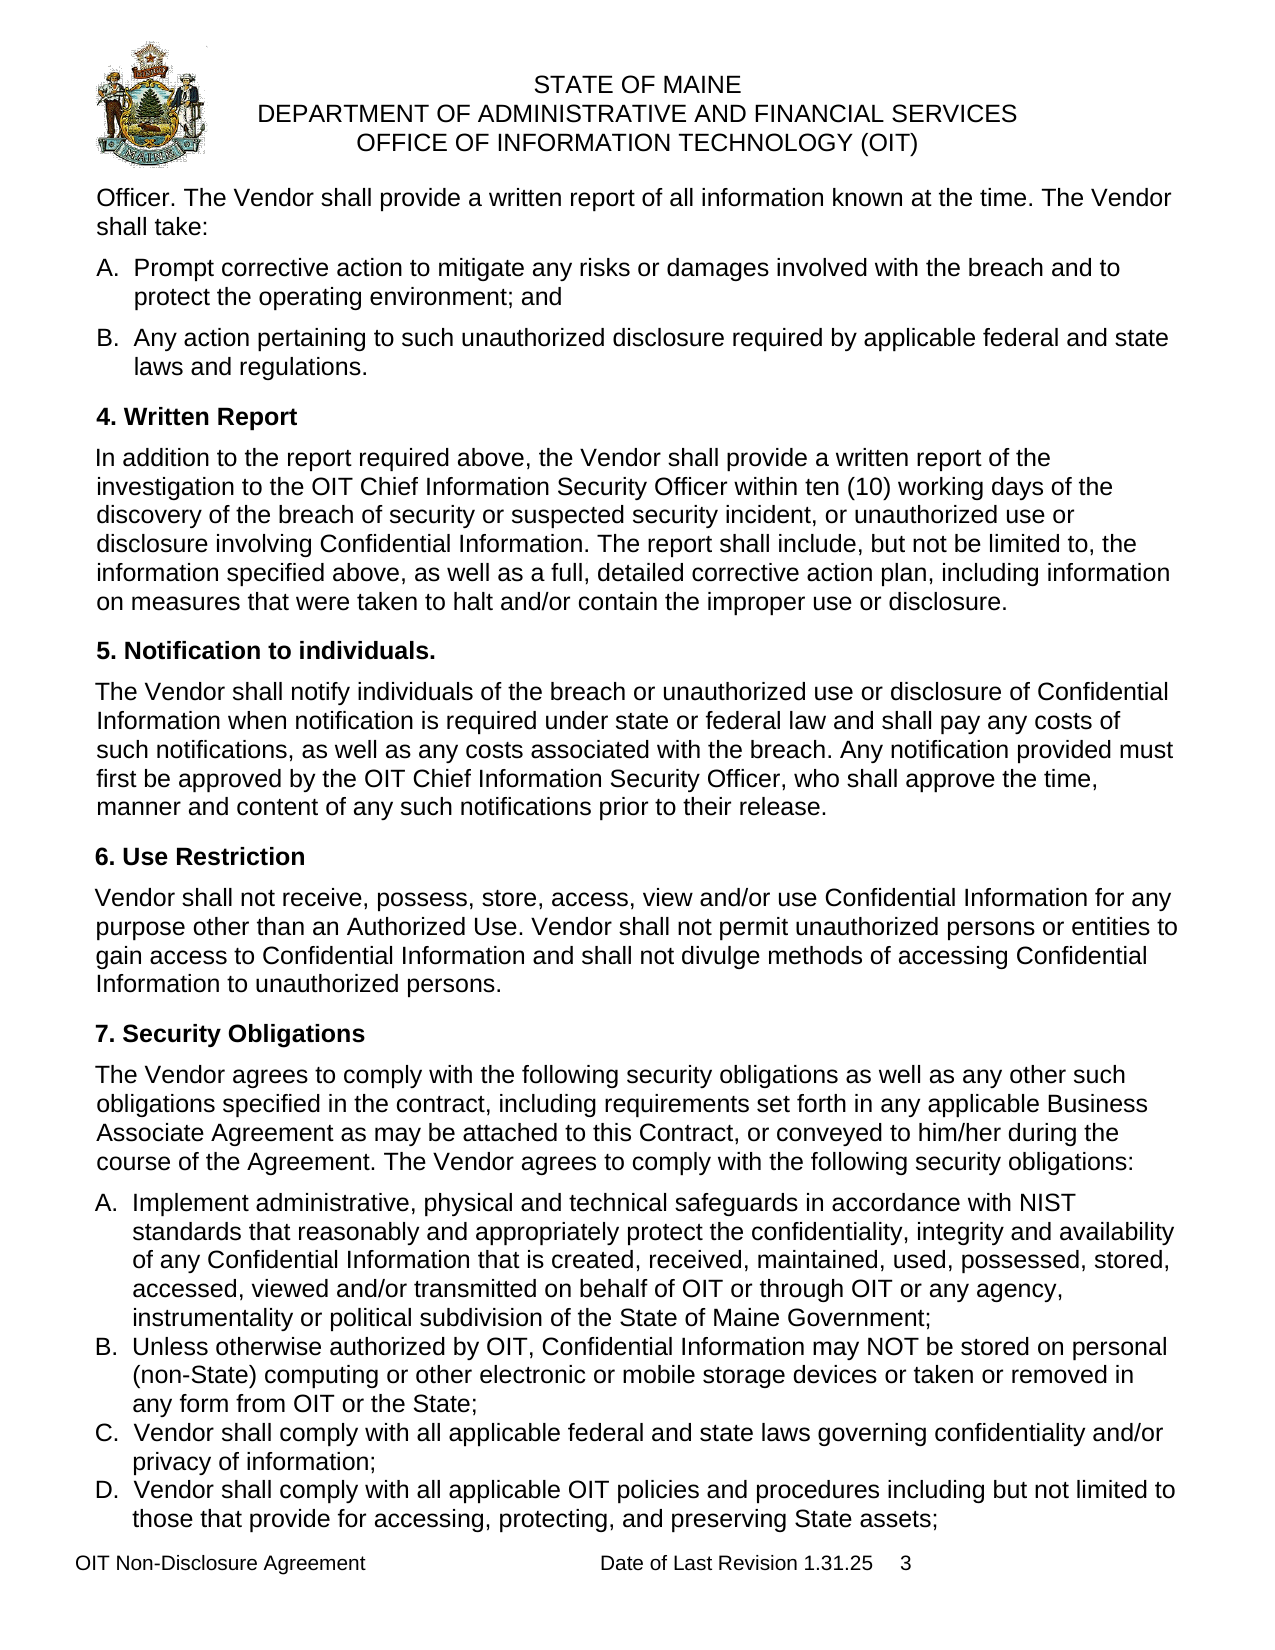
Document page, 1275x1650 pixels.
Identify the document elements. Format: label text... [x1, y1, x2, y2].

text A. Prompt corrective action to mitigate any risks or damages involved with the breach and to protect the operating environment; and [96, 253, 1181, 311]
text The Vendor shall notify individuals of the breach or unauthorized use or disclosure of Confidential Information when notification is required under state or federal law and shall pay any costs of such notifications, as well as any costs associated with the breach. Any notification provided must first be approved by the OIT Chief Information Security Officer, who shall approve the time, manner and content of any such notifications prior to their release. [94, 677, 1181, 821]
text In addition to the report required above, the Vendor shall provide a written report of the investigation to the OIT Chief Information Security Officer within ten (10) working days of the discovery of the breach of security or suspected security incident, or unauthorized use or disclosure involving Confidential Information. The report shall include, but not be limited to, the information specified above, as well as a full, detailed corrective action plan, including information on measures that were taken to halt and/or contain the improper use or disclosure. [94, 443, 1181, 615]
text 7. Security Obligations [94, 1019, 1181, 1048]
text D. Vendor shall comply with all applicable OIT policies and procedures including but not limited to those that provide for accessing, protecting, and preserving State assets; [94, 1475, 1181, 1533]
text 6. Use Restriction [94, 842, 1181, 871]
text Vendor shall not receive, possess, store, access, view and/or use Confidential Information for any purpose other than an Authorized Use. Vendor shall not permit unauthorized persons or entities to gain access to Confidential Information and shall not divulge methods of accessing Confidential Information to unauthorized persons. [94, 883, 1180, 998]
text 4. Written Report [96, 401, 1200, 430]
text A. Implement administrative, physical and technical safeguards in accordance with NIST standards that reasonably and appropriately protect the confidentiality, integrity and availability of any Confidential Information that is created, received, maintained, used, possessed, stored, accessed, viewed and/or transmitted on behalf of OIT or through OIT or any agency, instrumentality or political subdivision of the State of Maine Government; [94, 1188, 1181, 1331]
picture [95, 38, 208, 168]
text 5. Notification to individuals. [96, 636, 1200, 665]
text The Vendor agrees to comply with the following security obligations as well as any other such obligations specified in the contract, including requirements set forth in any applicable Business Associate Agreement as may be attached to this Contract, or conveyed to him/her during the course of the Agreement. The Vendor agrees to comply with the following security obligations: [94, 1060, 1181, 1175]
text B. Unless otherwise authorized by OIT, Confidential Information may NOT be stored on personal (non-State) computing or other electronic or mobile storage devices or taken or removed in any form from OIT or the State; [94, 1331, 1181, 1418]
text C. Vendor shall comply with all applicable federal and state laws governing confidentiality and/or privacy of information; [94, 1418, 1181, 1475]
text B. Any action pertaining to such unauthorized disclosure required by applicable federal and state laws and regulations. [96, 323, 1181, 381]
